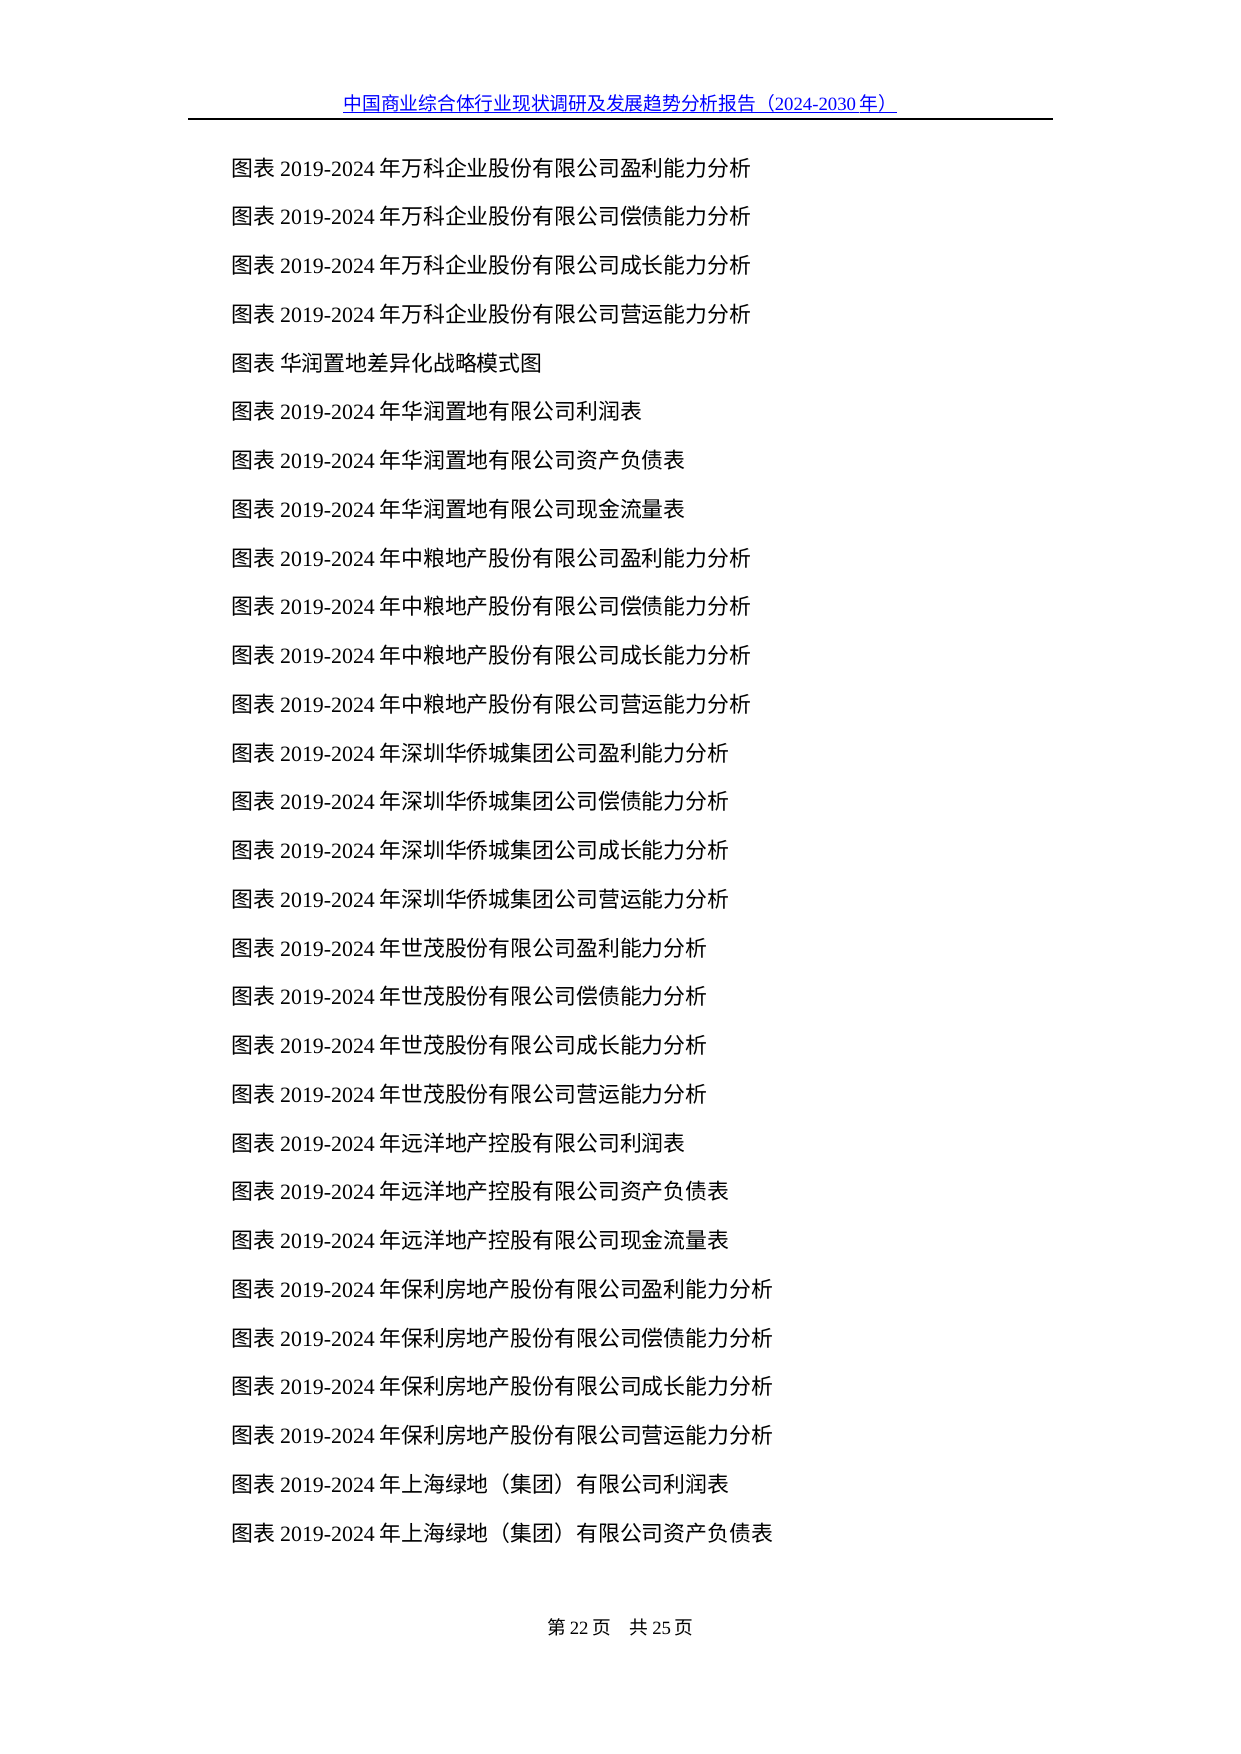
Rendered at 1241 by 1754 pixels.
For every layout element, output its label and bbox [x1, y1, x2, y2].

text [187, 150, 1053, 1548]
